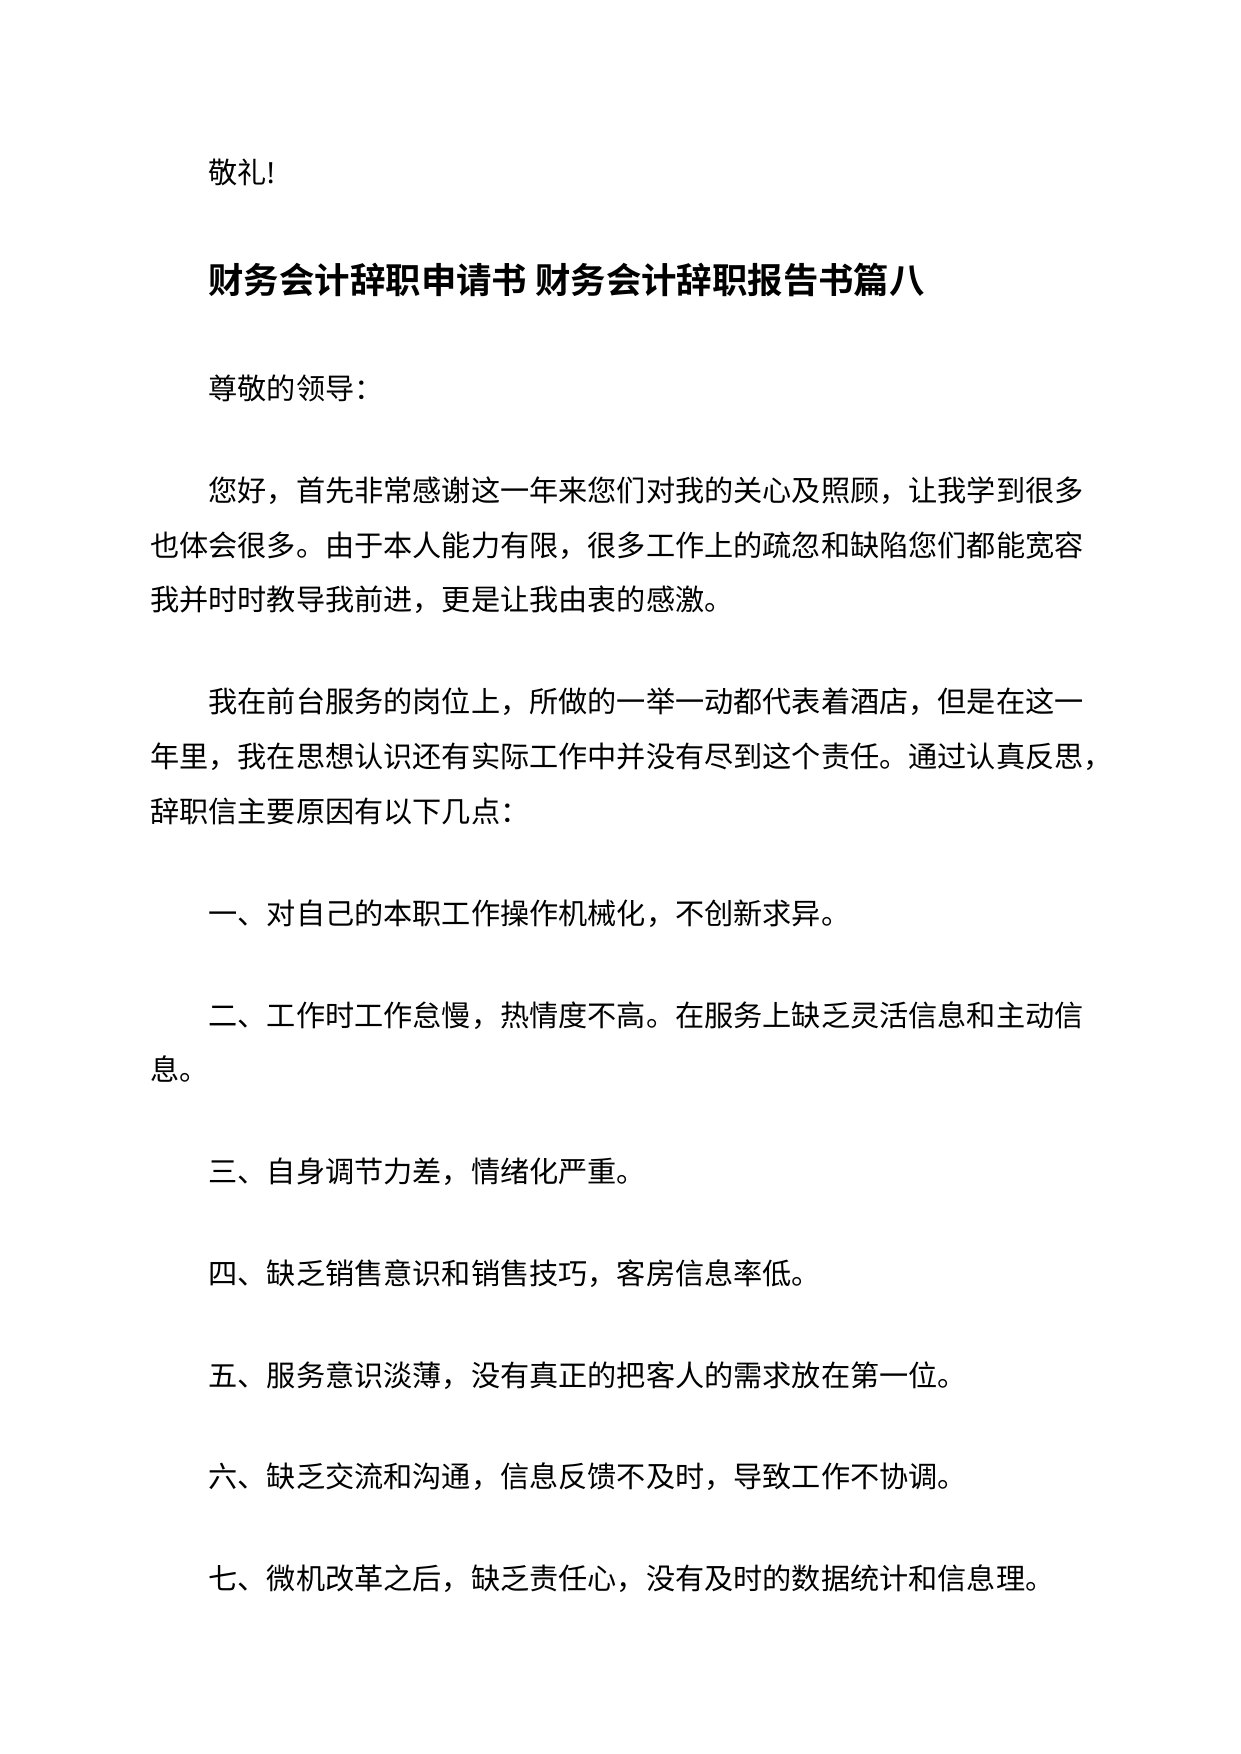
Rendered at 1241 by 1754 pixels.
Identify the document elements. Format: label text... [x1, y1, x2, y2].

text 四、缺乏销售意识和销售技巧，客房信息率低。 [150, 1251, 1090, 1293]
text 六、缺乏交流和沟通，信息反馈不及时，导致工作不协调。 [150, 1454, 1090, 1496]
text 敬礼! [150, 150, 1090, 192]
text 二、工作时工作怠慢，热情度不高。在服务上缺乏灵活信息和主动信息。 [150, 992, 1090, 1089]
text 我在前台服务的岗位上，所做的一举一动都代表着酒店，但是在这一年里，我在思想认识还有实际工作中并没有尽到这个责任。通过认真反思，辞职信主要原因有以下几点： [150, 679, 1090, 831]
text 尊敬的领导： [150, 365, 1090, 408]
text 七、微机改革之后，缺乏责任心，没有及时的数据统计和信息理。 [150, 1556, 1090, 1598]
text 三、自身调节力差，情绪化严重。 [150, 1149, 1090, 1191]
text 一、对自己的本职工作操作机械化，不创新求异。 [150, 890, 1090, 933]
text 您好，首先非常感谢这一年来您们对我的关心及照顾，让我学到很多也体会很多。由于本人能力有限，很多工作上的疏忽和缺陷您们都能宽容我并时时教导我前进，更是让我由衷的感激。 [150, 467, 1090, 619]
text 五、服务意识淡薄，没有真正的把客人的需求放在第一位。 [150, 1352, 1090, 1394]
text 财务会计辞职申请书 财务会计辞职报告书篇八 [150, 252, 1090, 303]
